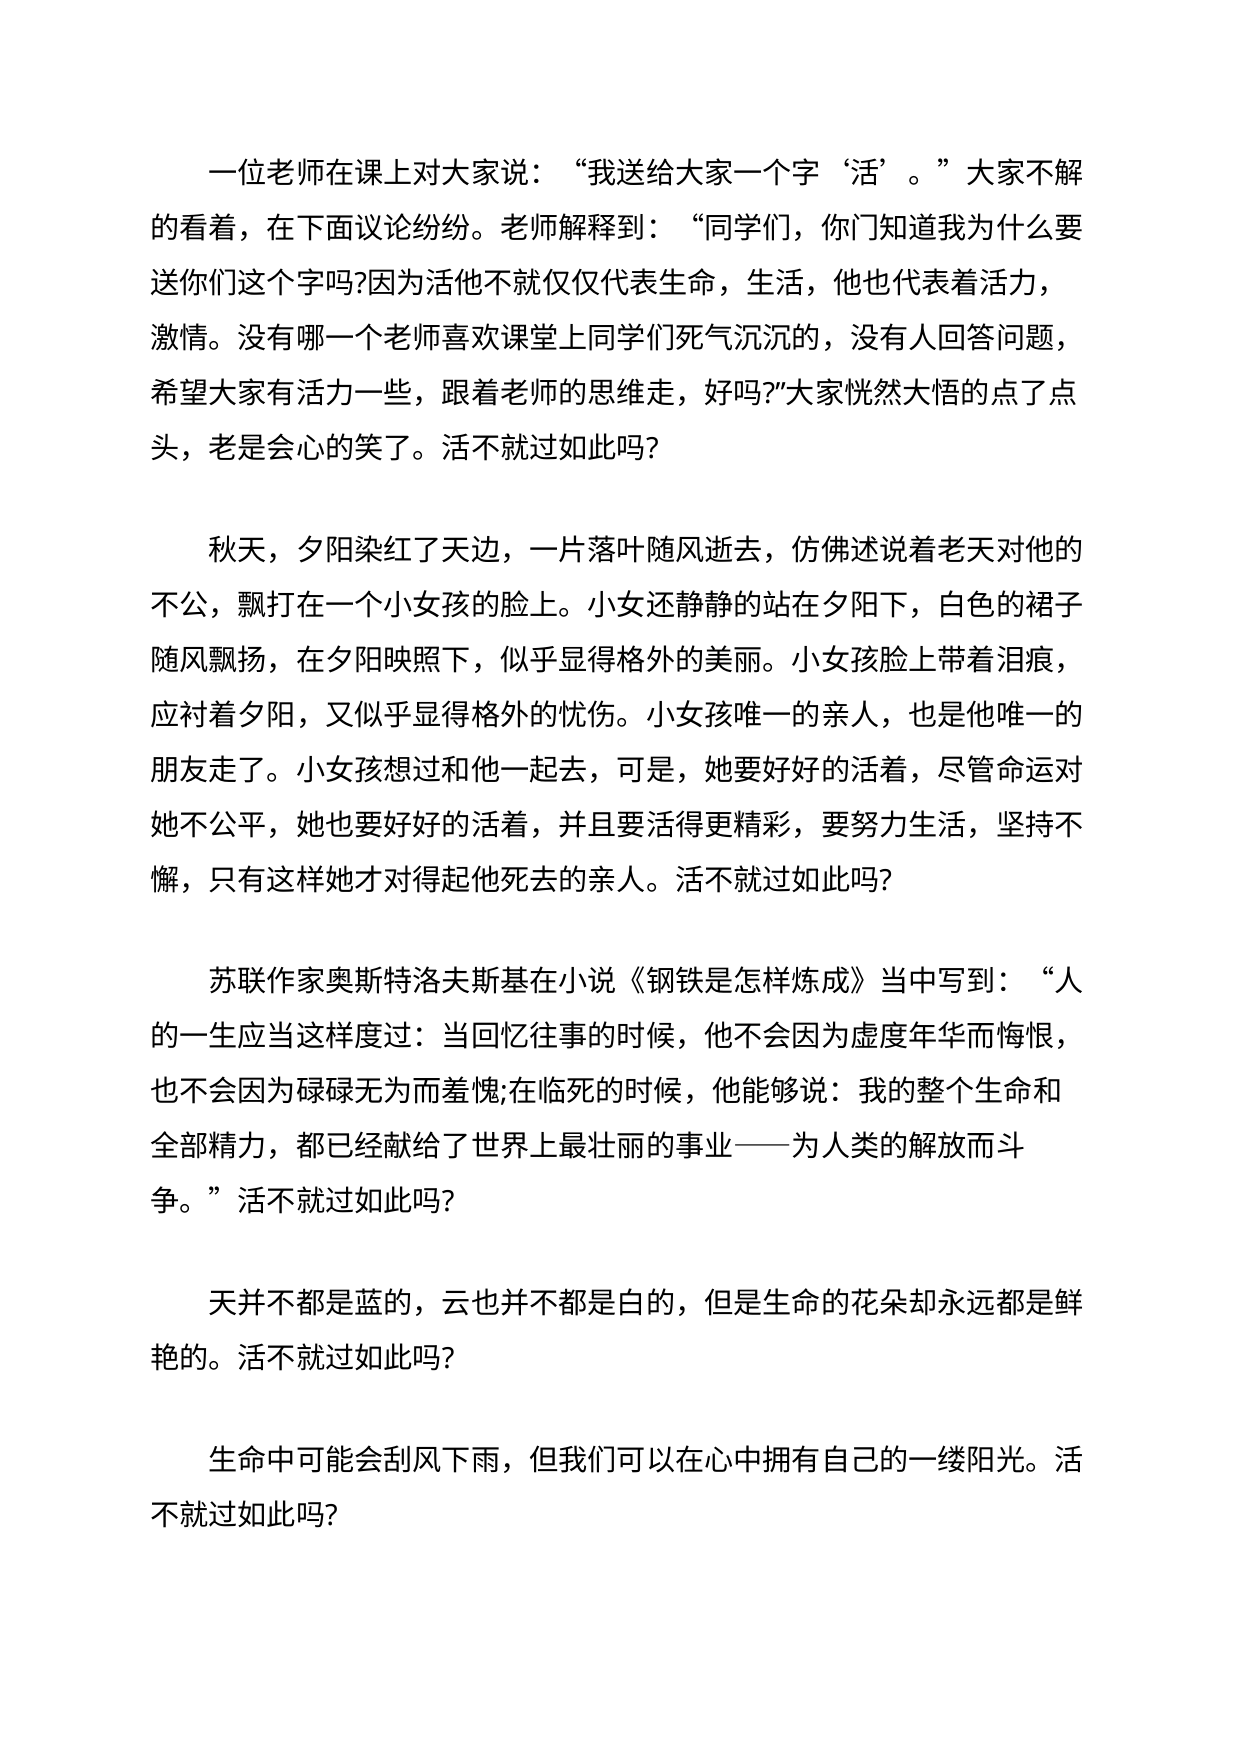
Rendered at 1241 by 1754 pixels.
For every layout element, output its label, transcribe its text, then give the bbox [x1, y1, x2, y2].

text 天并不都是蓝的，云也并不都是白的，但是生命的花朵却永远都是鲜艳的。活不就过如此吗? [150, 1280, 1090, 1377]
text 生命中可能会刮风下雨，但我们可以在心中拥有自己的一缕阳光。活不就过如此吗? [150, 1437, 1090, 1534]
text 苏联作家奥斯特洛夫斯基在小说《钢铁是怎样炼成》当中写到：“人的一生应当这样度过：当回忆往事的时候，他不会因为虚度年华而悔恨，也不会因为碌碌无为而羞愧;在临死的时候，他能够说：我的整个生命和全部精力，都已经献给了世界上最壮丽的事业——为人类的解放而斗争。”活不就过如此吗? [150, 958, 1090, 1220]
text 秋天，夕阳染红了天边，一片落叶随风逝去，仿佛述说着老天对他的不公，飘打在一个小女孩的脸上。小女还静静的站在夕阳下，白色的裙子随风飘扬，在夕阳映照下，似乎显得格外的美丽。小女孩脸上带着泪痕，应衬着夕阳，又似乎显得格外的忧伤。小女孩唯一的亲人，也是他唯一的朋友走了。小女孩想过和他一起去，可是，她要好好的活着，尽管命运对她不公平，她也要好好的活着，并且要活得更精彩，要努力生活，坚持不懈，只有这样她才对得起他死去的亲人。活不就过如此吗? [150, 527, 1090, 898]
text 一位老师在课上对大家说：“我送给大家一个字‘活’。”大家不解的看着，在下面议论纷纷。老师解释到：“同学们，你门知道我为什么要送你们这个字吗?因为活他不就仅仅代表生命，生活，他也代表着活力，激情。没有哪一个老师喜欢课堂上同学们死气沉沉的，没有人回答问题，希望大家有活力一些，跟着老师的思维走，好吗?”大家恍然大悟的点了点头，老是会心的笑了。活不就过如此吗? [150, 150, 1090, 467]
